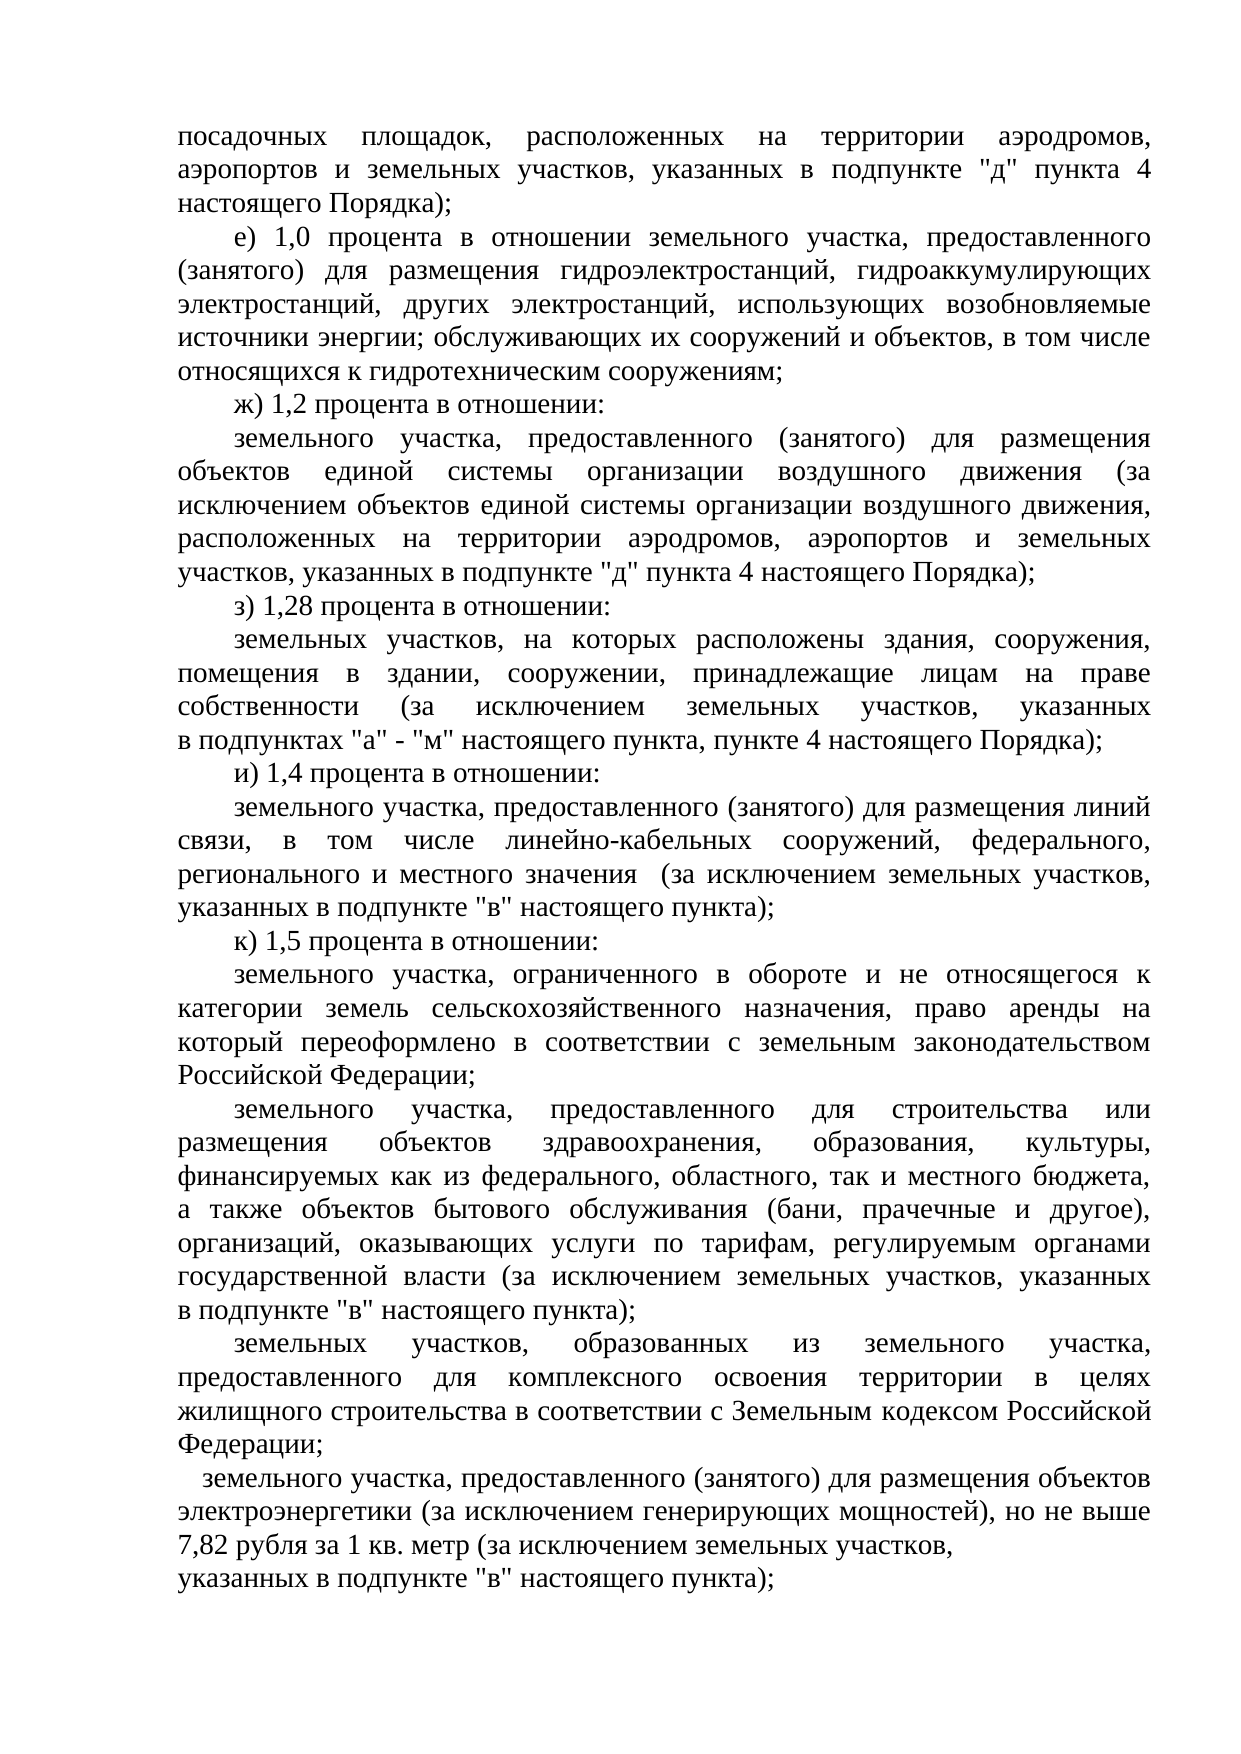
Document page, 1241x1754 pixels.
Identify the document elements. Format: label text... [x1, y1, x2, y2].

text земельного участка, предоставленного (занятого) для размещения объектов электроэнергетики (за исключением генерирующих мощностей), но не выше 7,82 рубля за 1 кв. метр (за исключением земельных участков, [177, 1460, 1152, 1560]
text и) 1,4 процента в отношении: [177, 755, 1152, 789]
text ж) 1,2 процента в отношении: [177, 386, 1152, 420]
text земельных участков, образованных из земельного участка, предоставленного для комплексного освоения территории в целях жилищного строительства в соответствии с Земельным кодексом Российской Федерации; [177, 1326, 1152, 1460]
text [177, 118, 1152, 219]
text земельного участка, предоставленного (занятого) для размещения объектов единой системы организации воздушного движения (за исключением объектов единой системы организации воздушного движения, расположенных на территории аэродромов, аэропортов и земельных участков, указанных в подпункте "д" пункта 4 настоящего Порядка); [177, 420, 1152, 588]
text к) 1,5 процента в отношении: [177, 923, 1152, 957]
text е) 1,0 процента в отношении земельного участка, предоставленного (занятого) для размещения гидроэлектростанций, гидроаккумулирующих электростанций, других электростанций, использующих возобновляемые источники энергии; обслуживающих их сооружений и объектов, в том числе относящихся к гидротехническим сооружениям; [177, 219, 1152, 386]
text земельного участка, предоставленного для строительства или размещения объектов здравоохранения, образования, культуры, финансируемых как из федерального, областного, так и местного бюджета, а также объектов бытового обслуживания (бани, прачечные и другое), организаций, оказывающих услуги по тарифам, регулируемым органами государственной власти (за исключением земельных участков, указанных в подпункте "в" настоящего пункта); [177, 1091, 1152, 1326]
text указанных в подпункте "в" настоящего пункта); [177, 1560, 1152, 1594]
text з) 1,28 процента в отношении: [177, 588, 1152, 621]
text земельного участка, ограниченного в обороте и не относящегося к категории земель сельскохозяйственного назначения, право аренды на который переоформлено в соответствии с земельным законодательством Российской Федерации; [177, 957, 1152, 1091]
text земельных участков, на которых расположены здания, сооружения, помещения в здании, сооружении, принадлежащие лицам на праве собственности (за исключением земельных участков, указанных в подпунктах "а" - "м" настоящего пункта, пункте 4 настоящего Порядка); [177, 621, 1152, 755]
text земельного участка, предоставленного (занятого) для размещения линий связи, в том числе линейно-кабельных сооружений, федерального, регионального и местного значения (за исключением земельных участков, указанных в подпункте "в" настоящего пункта); [177, 789, 1152, 923]
